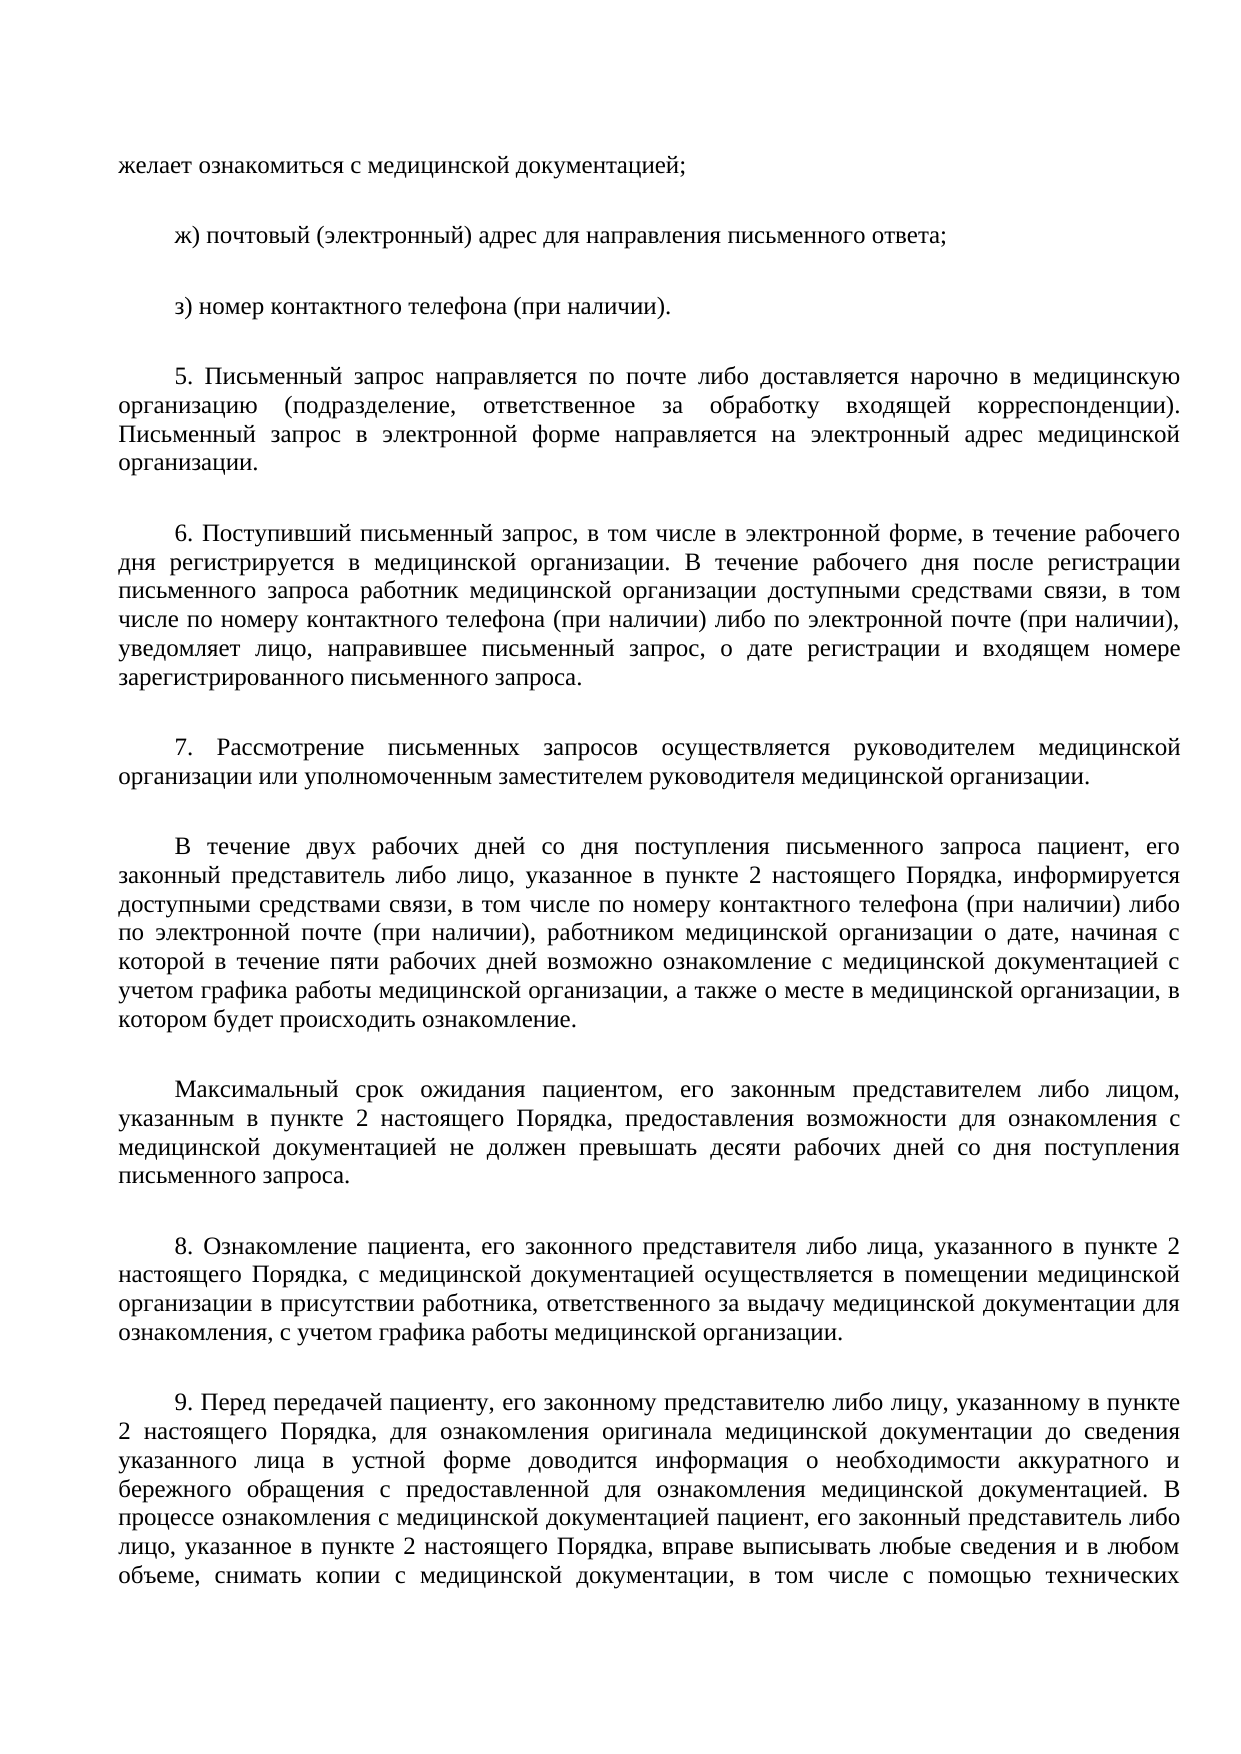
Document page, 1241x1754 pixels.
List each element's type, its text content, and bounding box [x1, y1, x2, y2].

text ж) почтовый (электронный) адрес для направления письменного ответа; [118, 220, 1181, 249]
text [118, 150, 1181, 179]
text 8. Ознакомление пациента, его законного представителя либо лица, указанного в пункте 2 настоящего Порядка, с медицинской документацией осуществляется в помещении медицинской организации в присутствии работника, ответственного за выдачу медицинской документации для ознакомления, с учетом графика работы медицинской организации. [118, 1231, 1181, 1346]
text 6. Поступивший письменный запрос, в том числе в электронной форме, в течение рабочего дня регистрируется в медицинской организации. В течение рабочего дня после регистрации письменного запроса работник медицинской организации доступными средствами связи, в том числе по номеру контактного телефона (при наличии) либо по электронной почте (при наличии), уведомляет лицо, направившее письменный запрос, о дате регистрации и входящем номере зарегистрированного письменного запроса. [118, 518, 1181, 690]
text з) номер контактного телефона (при наличии). [118, 291, 1181, 319]
text 5. Письменный запрос направляется по почте либо доставляется нарочно в медицинскую организацию (подразделение, ответственное за обработку входящей корреспонденции). Письменный запрос в электронной форме направляется на электронный адрес медицинской организации. [118, 361, 1181, 476]
text Максимальный срок ожидания пациентом, его законным представителем либо лицом, указанным в пункте 2 настоящего Порядка, предоставления возможности для ознакомления с медицинской документацией не должен превышать десяти рабочих дней со дня поступления письменного запроса. [118, 1074, 1181, 1189]
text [118, 1387, 1181, 1589]
text В течение двух рабочих дней со дня поступления письменного запроса пациент, его законный представитель либо лицо, указанное в пункте 2 настоящего Порядка, информируется доступными средствами связи, в том числе по номеру контактного телефона (при наличии) либо по электронной почте (при наличии), работником медицинской организации о дате, начиная с которой в течение пяти рабочих дней возможно ознакомление с медицинской документацией с учетом графика работы медицинской организации, а также о месте в медицинской организации, в котором будет происходить ознакомление. [118, 831, 1181, 1032]
text 7. Рассмотрение письменных запросов осуществляется руководителем медицинской организации или уполномоченным заместителем руководителя медицинской организации. [118, 732, 1181, 789]
